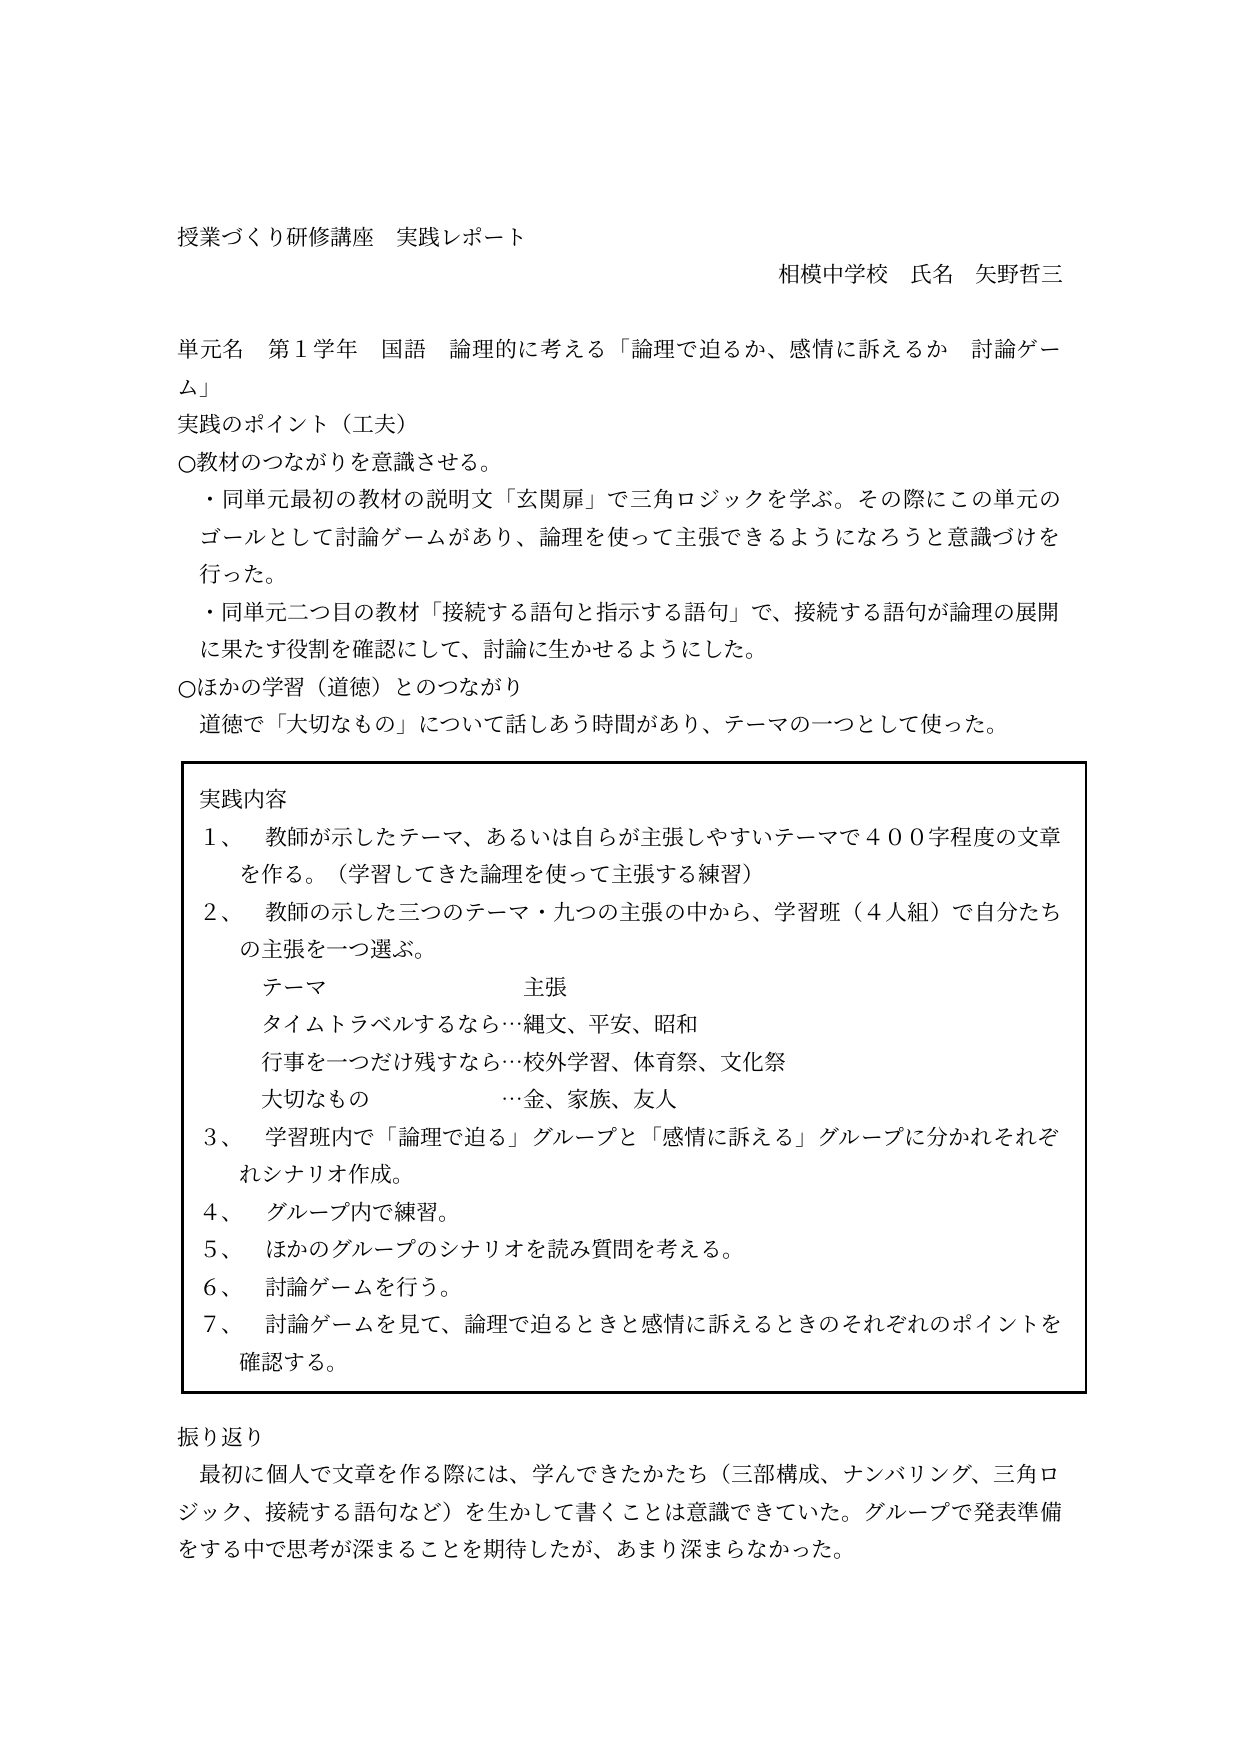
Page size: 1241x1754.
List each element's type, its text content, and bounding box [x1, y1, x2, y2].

text 振り返り [177, 1417, 1063, 1454]
list 教師の示した三つのテーマ・九つの主張の中から、学習班（４人組）で自分たちの主張を一つ選ぶ。 [199, 892, 1063, 967]
text 最初に個人で文章を作る際には、学んできたかたち（三部構成、ナンバリング、三角ロジック、接続する語句など）を生かして書くことは意識できていた。グループで発表準備をする中で思考が深まることを期待したが、あまり深まらなかった。 [177, 1454, 1063, 1567]
text ○教材のつながりを意識させる。 [177, 442, 1063, 479]
list 教師が示したテーマ、あるいは自らが主張しやすいテーマで４００字程度の文章を作る。（学習してきた論理を使って主張する練習） [199, 817, 1063, 892]
text 授業づくり研修講座 実践レポート [177, 217, 1063, 254]
list 大切なもの …金、家族、友人 [239, 1079, 1063, 1117]
text ○ほかの学習（道徳）とのつながり [177, 667, 1063, 704]
text 実践のポイント（工夫） [177, 404, 1063, 442]
list 行事を一つだけ残すなら…校外学習、体育祭、文化祭 [239, 1042, 1063, 1079]
list ほかのグループのシナリオを読み質問を考える。 [199, 1229, 1063, 1267]
list グループ内で練習。 [199, 1192, 1063, 1229]
list テーマ 主張 [239, 967, 1063, 1004]
text 相模中学校 氏名 矢野哲三 [177, 254, 1063, 292]
list タイムトラベルするなら…縄文、平安、昭和 [239, 1004, 1063, 1042]
text ・同単元二つ目の教材「接続する語句と指示する語句」で、接続する語句が論理の展開に果たす役割を確認にして、討論に生かせるようにした。 [199, 592, 1063, 667]
list 討論ゲームを見て、論理で迫るときと感情に訴えるときのそれぞれのポイントを確認する。 [199, 1304, 1063, 1379]
text 実践内容 [184, 779, 1063, 817]
text ・同単元最初の教材の説明文「玄関扉」で三角ロジックを学ぶ。その際にこの単元のゴールとして討論ゲームがあり、論理を使って主張できるようになろうと意識づけを行った。 [199, 479, 1063, 592]
list 討論ゲームを行う。 [199, 1267, 1063, 1304]
text 道徳で「大切なもの」について話しあう時間があり、テーマの一つとして使った。 [177, 704, 1063, 742]
list 学習班内で「論理で迫る」グループと「感情に訴える」グループに分かれそれぞれシナリオ作成。 [199, 1117, 1063, 1192]
text 単元名 第１学年 国語 論理的に考える「論理で迫るか、感情に訴えるか 討論ゲーム」 [177, 329, 1063, 404]
